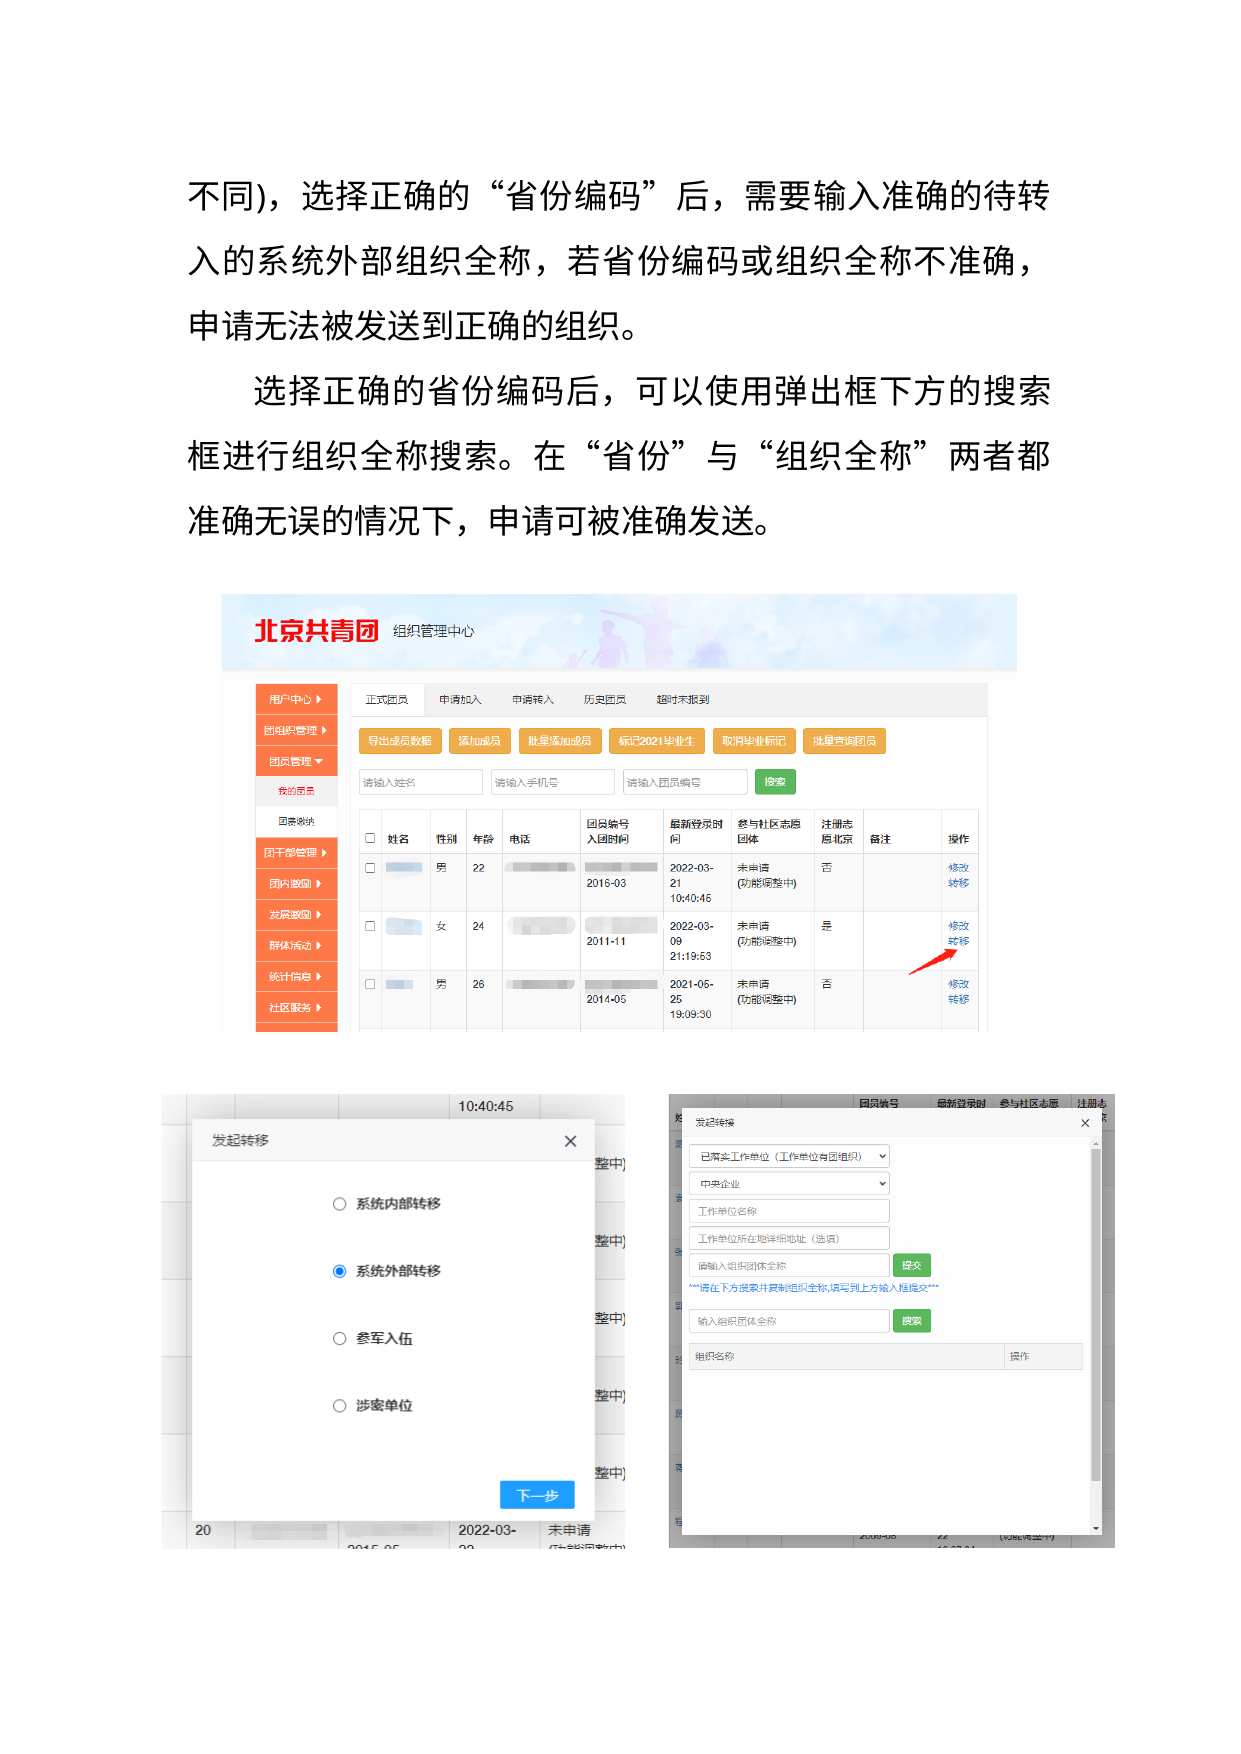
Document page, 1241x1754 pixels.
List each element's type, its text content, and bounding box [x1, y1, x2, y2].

picture [668, 1094, 1115, 1548]
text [187, 162, 1053, 357]
picture [161, 1094, 625, 1549]
picture [221, 594, 1018, 1032]
text 选择正确的省份编码后，可以使用弹出框下方的搜索框进行组织全称搜索。在“省份”与“组织全称”两者都准确无误的情况下，申请可被准确发送。 [187, 357, 1053, 552]
